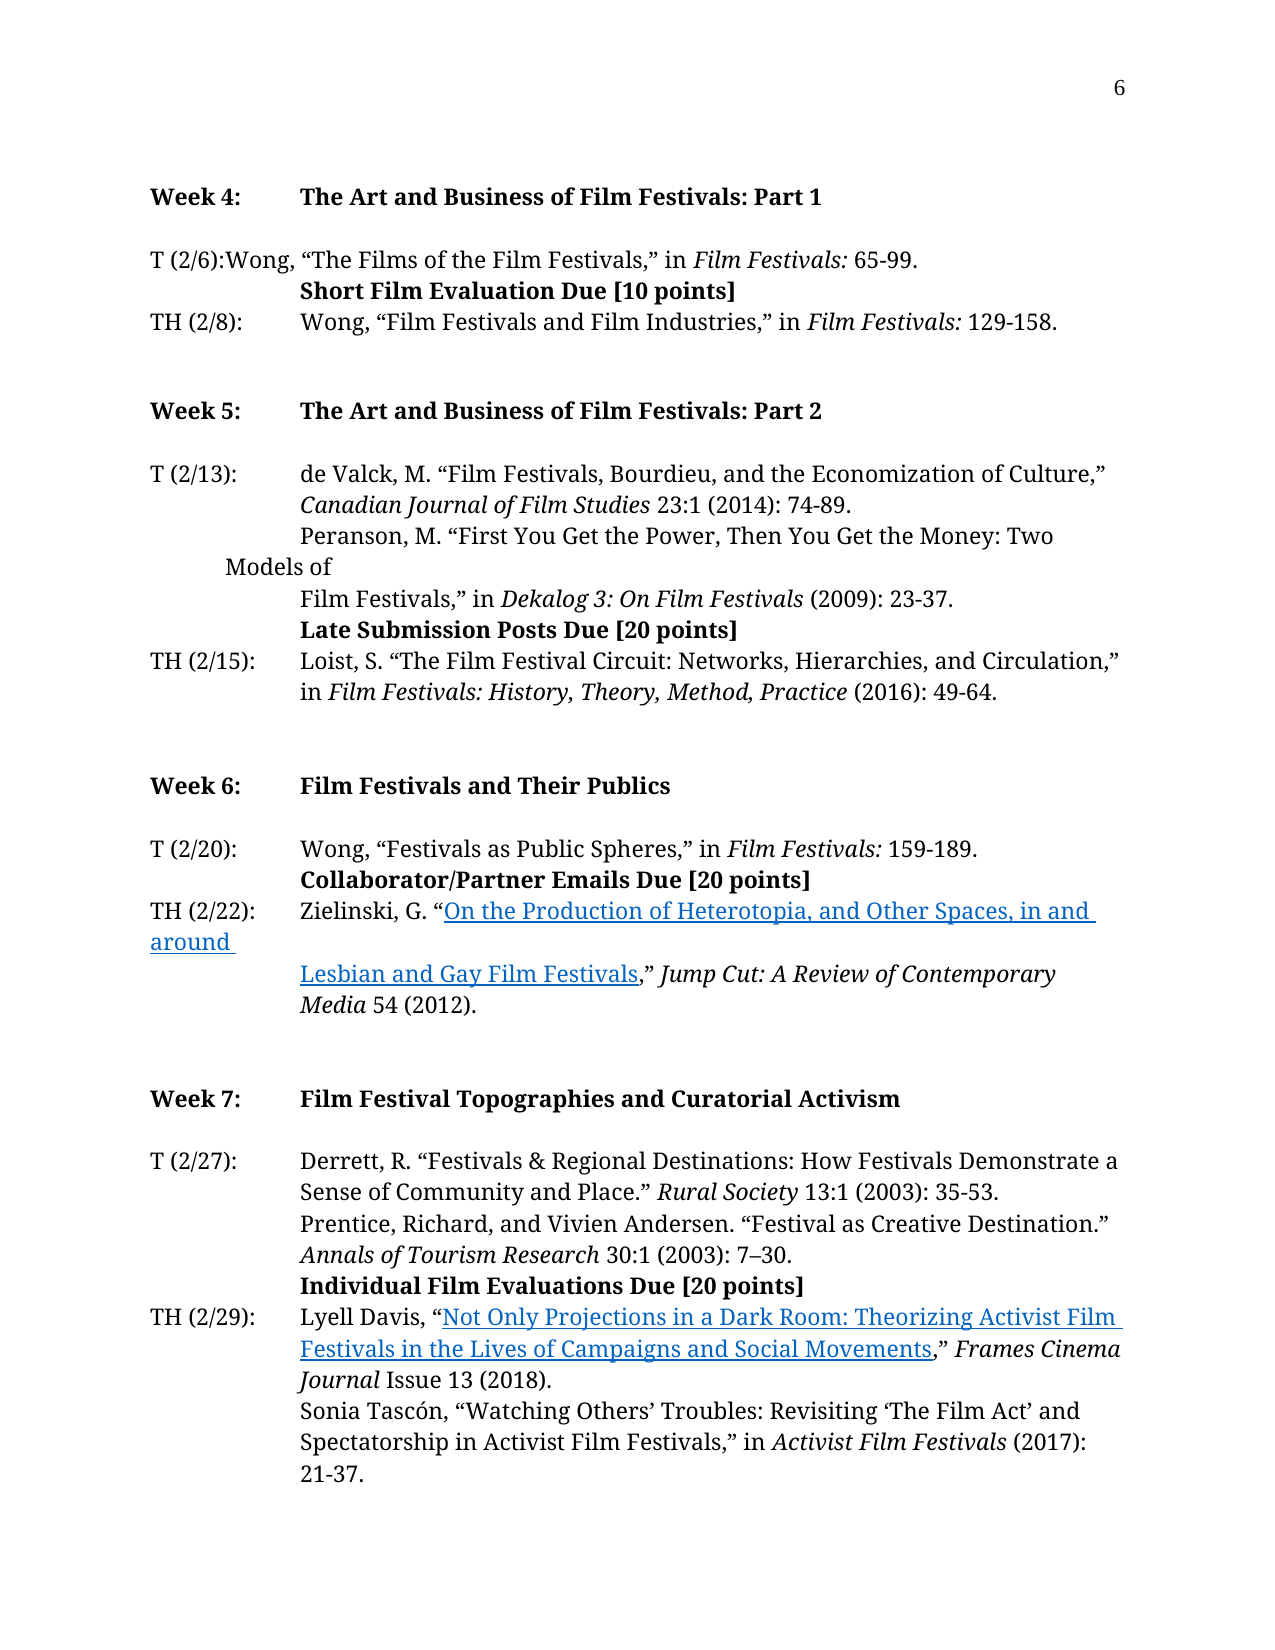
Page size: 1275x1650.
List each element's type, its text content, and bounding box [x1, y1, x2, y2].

text T (2/27): Derrett, R. “Festivals & Regional Destinations: How Festivals Demonstrate a [150, 1145, 1125, 1176]
text Week 4: The Art and Business of Film Festivals: Part 1 [150, 181, 1125, 212]
text Sense of Community and Place.” Rural Society 13:1 (2003): 35-53. [225, 1176, 1125, 1208]
text TH (2/22): Zielinski, G. “On the Production of Heterotopia, and Other Spaces, in and around [150, 895, 1125, 958]
text Annals of Tourism Research 30:1 (2003): 7–30. [225, 1239, 1125, 1270]
text Week 5: The Art and Business of Film Festivals: Part 2 [150, 395, 1125, 426]
text Week 7: Film Festival Topographies and Curatorial Activism [150, 1083, 1125, 1114]
text Collaborator/Partner Emails Due [20 points] [225, 864, 1125, 895]
text in Film Festivals: History, Theory, Method, Practice (2016): 49-64. [225, 676, 1125, 708]
text Prentice, Richard, and Vivien Andersen. “Festival as Creative Destination.” [225, 1208, 1125, 1239]
text Canadian Journal of Film Studies 23:1 (2014): 74-89. [225, 489, 1125, 520]
text Peranson, M. “First You Get the Power, Then You Get the Money: Two Models of [225, 520, 1125, 583]
text Late Submission Posts Due [20 points] [300, 614, 1125, 645]
text Sonia Tascón, “Watching Others’ Troubles: Revisiting ‘The Film Act’ and Spectatorship in Activist Film Festivals,” in Activist Film Festivals (2017): 21-37. [150, 1395, 1125, 1489]
text T (2/6): Wong, “The Films of the Film Festivals,” in Film Festivals: 65-99. [150, 244, 1125, 275]
text T (2/20): Wong, “Festivals as Public Spheres,” in Film Festivals: 159-189. [150, 833, 1125, 864]
text TH (2/29): Lyell Davis, “Not Only Projections in a Dark Room: Theorizing Activist Film Festivals in the Lives of Campaigns and Social Movements,” Frames Cinema Journal Issue 13 (2018). [150, 1301, 1125, 1395]
text TH (2/8): Wong, “Film Festivals and Film Industries,” in Film Festivals: 129-158. [150, 306, 1125, 337]
text Week 6: Film Festivals and Their Publics [150, 770, 1125, 801]
text Individual Film Evaluations Due [20 points] [225, 1270, 1125, 1301]
text Lesbian and Gay Film Festivals,” Jump Cut: A Review of Contemporary Media 54 (2012). [300, 958, 1125, 1020]
text Short Film Evaluation Due [10 points] [150, 275, 1125, 306]
text T (2/13): de Valck, M. “Film Festivals, Bourdieu, and the Economization of Culture,” [150, 458, 1125, 489]
text Film Festivals,” in Dekalog 3: On Film Festivals (2009): 23-37. [300, 583, 1125, 614]
text TH (2/15): Loist, S. “The Film Festival Circuit: Networks, Hierarchies, and Circulation,” [150, 645, 1125, 676]
